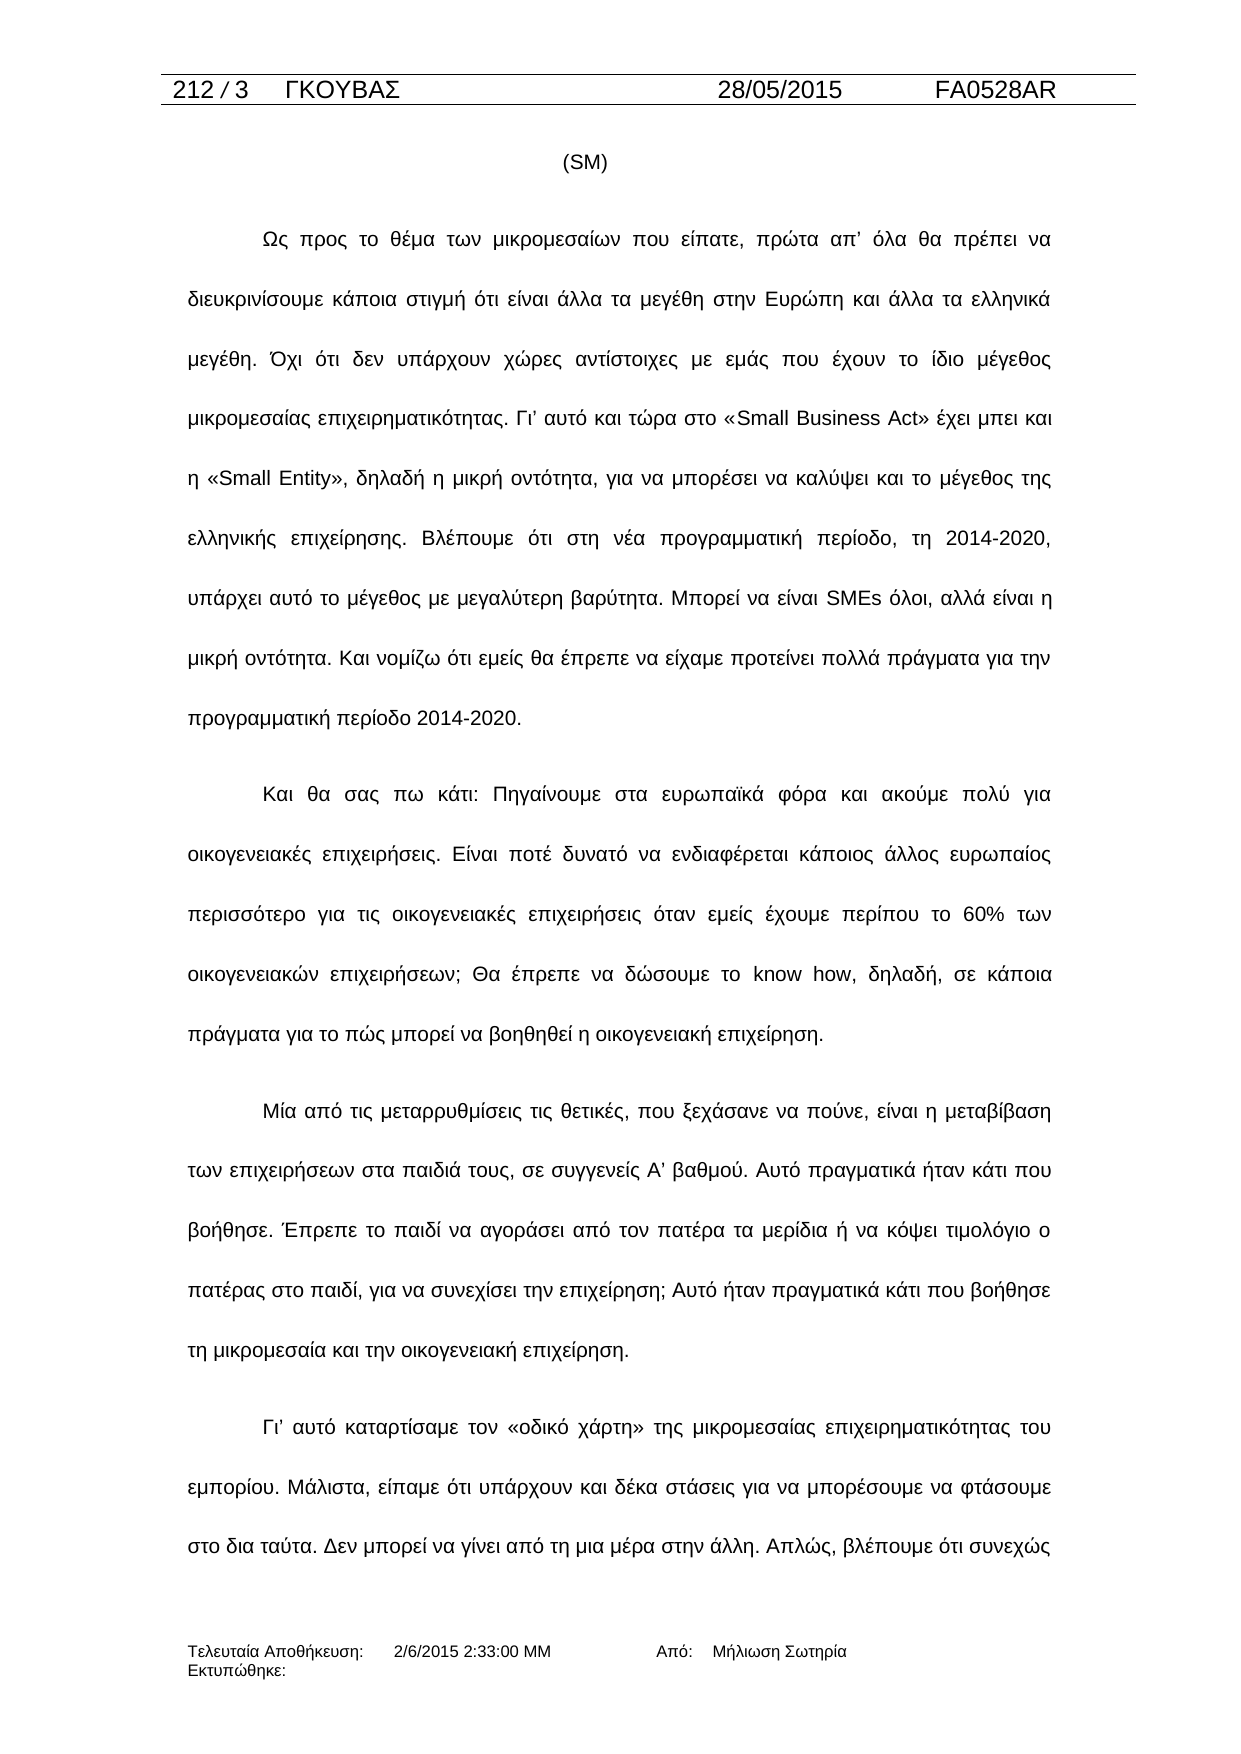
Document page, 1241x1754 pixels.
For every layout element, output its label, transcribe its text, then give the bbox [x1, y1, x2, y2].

text (SM) [187, 150, 1053, 174]
text Μία από τις μεταρρυθμίσεις τις θετικές, που ξεχάσανε να πούνε, είναι η μεταβίβαση των επιχειρήσεων στα παιδιά τους, σε συγγενείς Α’ βαθμού. Αυτό πραγματικά ήταν κάτι που βοήθησε. Έπρεπε το παιδί να αγοράσει από τον πατέρα τα μερίδια ή να κόψει τιμολόγιο ο πατέρας στο παιδί, για να συνεχίσει την επιχείρηση; Αυτό ήταν πραγματικά κάτι που βοήθησε τη μικρομεσαία και την οικογενειακή επιχείρηση. [187, 1098, 1053, 1362]
text Και θα σας πω κάτι: Πηγαίνουμε στα ευρωπαϊκά φόρα και ακούμε πολύ για οικογενειακές επιχειρήσεις. Είναι ποτέ δυνατό να ενδιαφέρεται κάποιος άλλος ευρωπαίος περισσότερο για τις οικογενειακές επιχειρήσεις όταν εμείς έχουμε περίπου το 60% των οικογενειακών επιχειρήσεων; Θα έπρεπε να δώσουμε το know how, δηλαδή, σε κάποια πράγματα για το πώς μπορεί να βοηθηθεί η οικογενειακή επιχείρηση. [187, 782, 1053, 1046]
text Ως προς το θέμα των μικρομεσαίων που είπατε, πρώτα απ’ όλα θα πρέπει να διευκρινίσουμε κάποια στιγμή ότι είναι άλλα τα μεγέθη στην Ευρώπη και άλλα τα ελληνικά μεγέθη. Όχι ότι δεν υπάρχουν χώρες αντίστοιχες με εμάς που έχουν το ίδιο μέγεθος μικρομεσαίας επιχειρηματικότητας. Γι’ αυτό και τώρα στο «Small Business Act» έχει μπει και η «Small Entity», δηλαδή η μικρή οντότητα, για να μπορέσει να καλύψει και το μέγεθος της ελληνικής επιχείρησης. Βλέπουμε ότι στη νέα προγραμματική περίοδο, τη 2014-2020, υπάρχει αυτό το μέγεθος με μεγαλύτερη βαρύτητα. Μπορεί να είναι SMEs όλοι, αλλά είναι η μικρή οντότητα. Και νομίζω ότι εμείς θα έπρεπε να είχαμε προτείνει πολλά πράγματα για την προγραμματική περίοδο 2014-2020. [187, 227, 1053, 730]
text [187, 1414, 1053, 1558]
